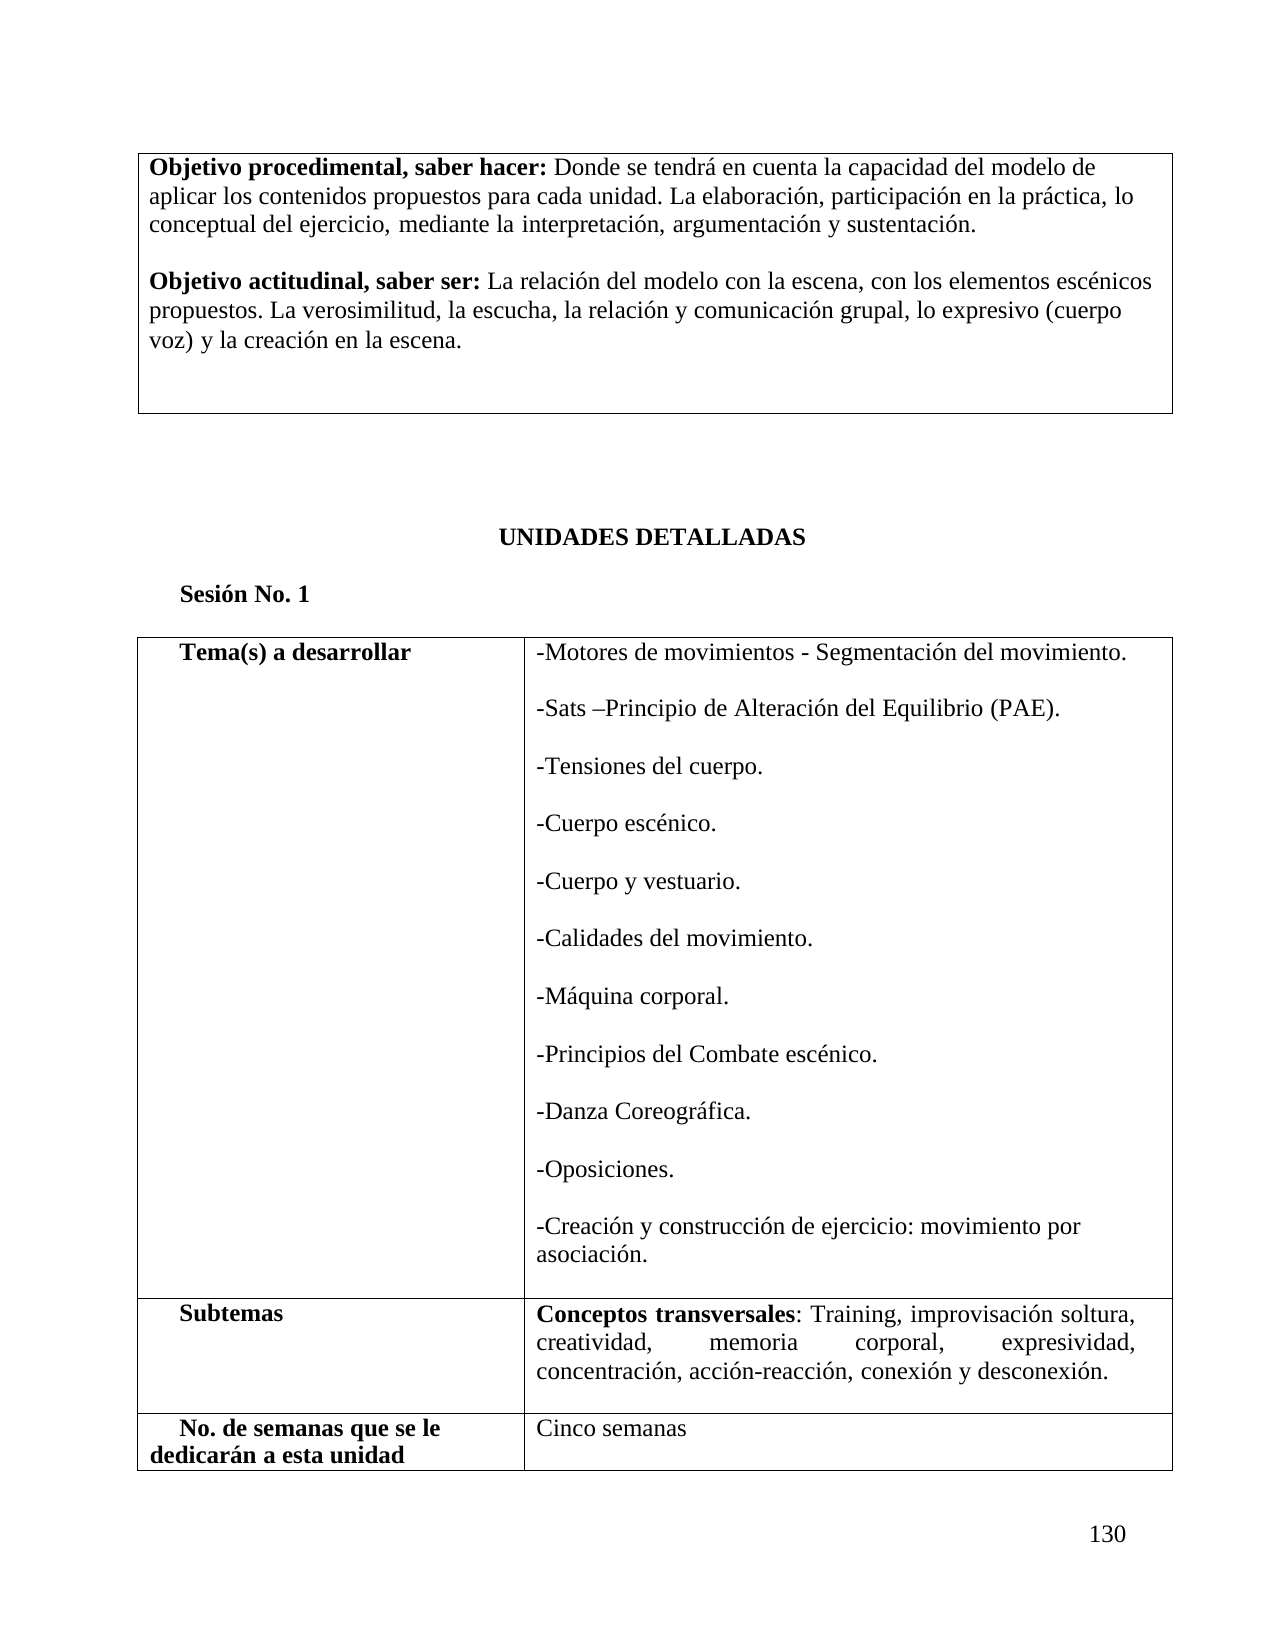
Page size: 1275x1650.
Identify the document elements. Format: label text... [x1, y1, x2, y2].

table_cell Subtemas [138, 1299, 524, 1413]
text Sesión No. 1 [179, 579, 1183, 608]
table_cell Conceptos transversales: Training, improvisación soltura, creatividad, memoria corporal, expresividad, concentración, acción-reacción, conexión y desconexión. [525, 1299, 1172, 1413]
table_cell No. de semanas que se le dedicarán a esta unidad [138, 1414, 524, 1470]
table_header Tema(s) a desarrollar [138, 638, 524, 1298]
subtitle UNIDADES DETALLADAS [347, 522, 958, 550]
table_cell Cinco semanas [525, 1414, 1172, 1470]
table_header -Motores de movimientos - Segmentación del movimiento. -Sats –Principio de Alteración del Equilibrio (PAE). -Tensiones del cuerpo. -Cuerpo escénico. -Cuerpo y vestuario. -Calidades del movimiento. -Máquina corporal. -Principios del Combate escénico. -Danza Coreográfica. -Oposiciones. -Creación y construcción de ejercicio: movimiento por asociación. [525, 638, 1172, 1298]
